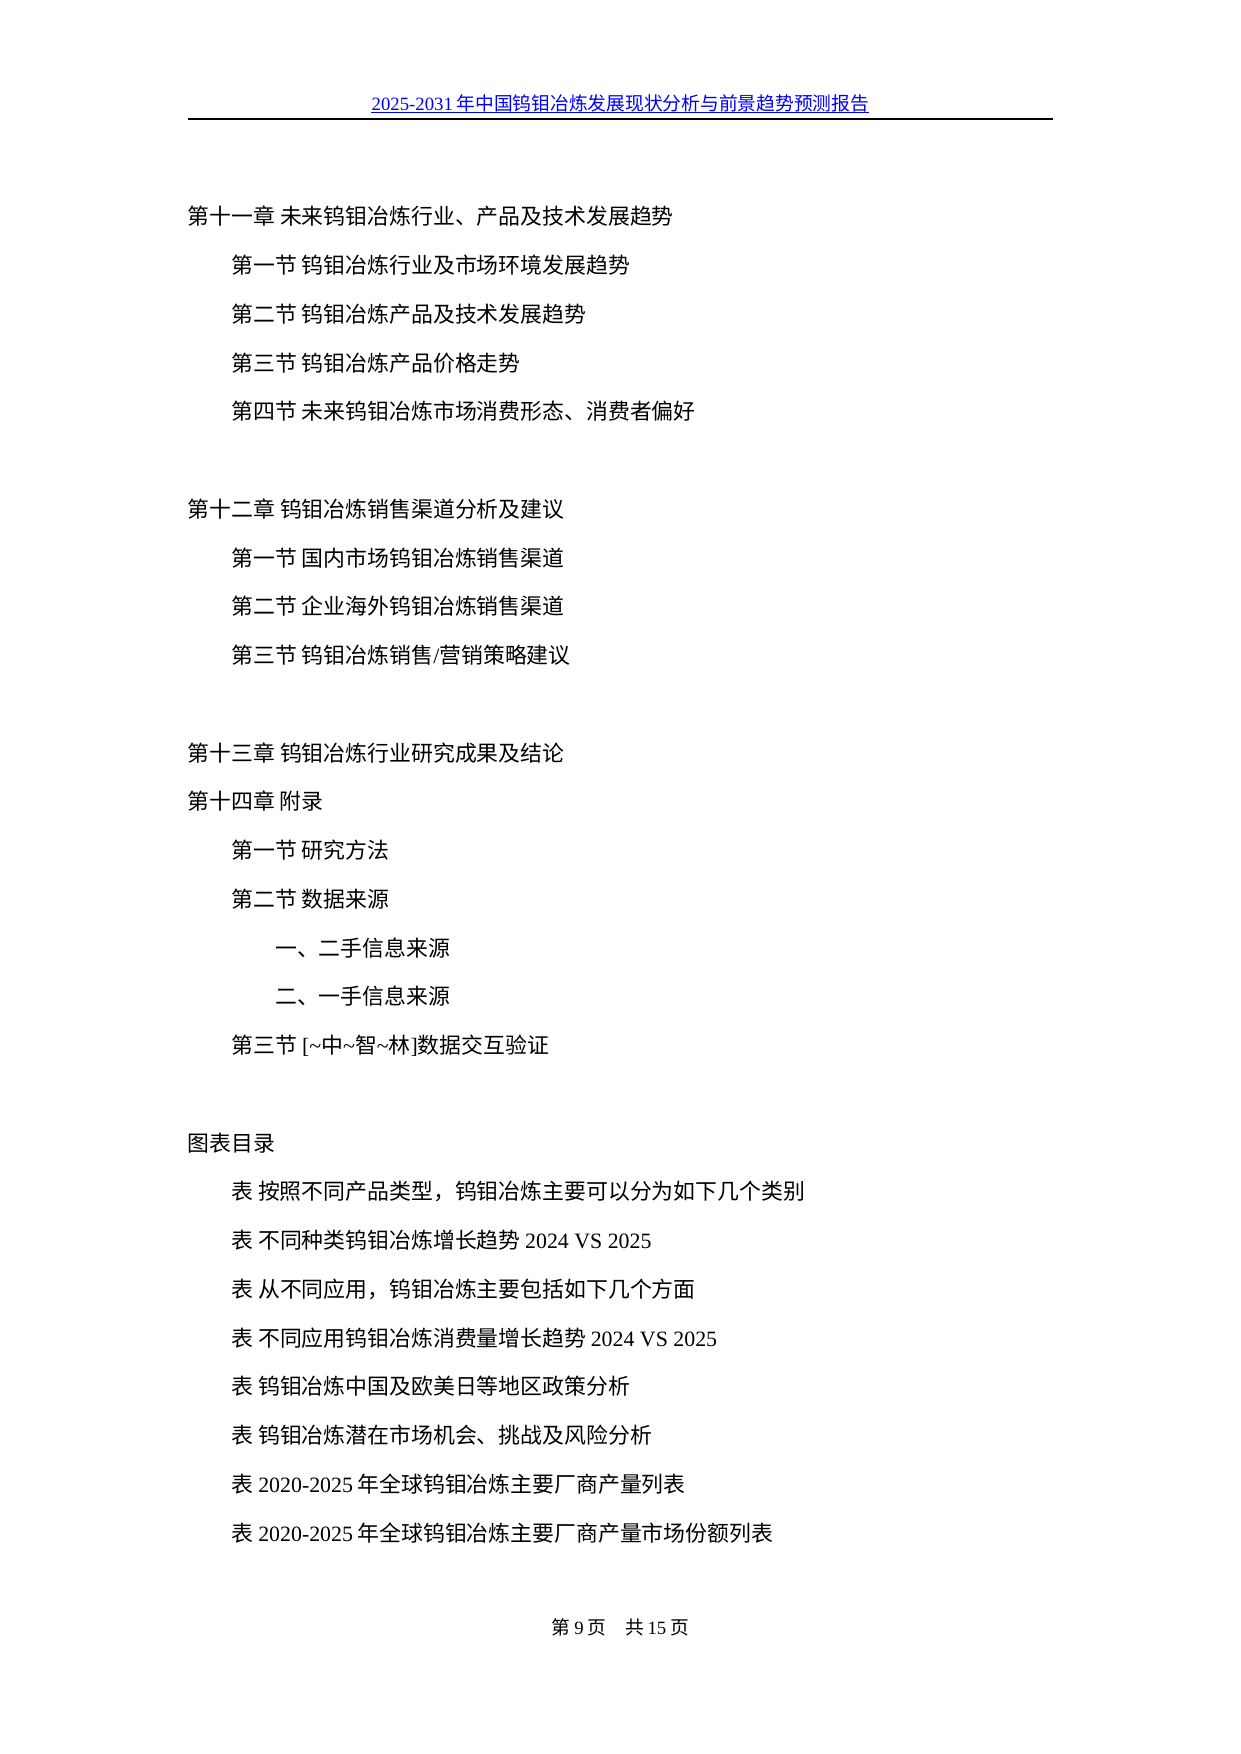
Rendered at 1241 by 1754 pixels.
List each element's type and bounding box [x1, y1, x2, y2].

text [187, 150, 1053, 1548]
